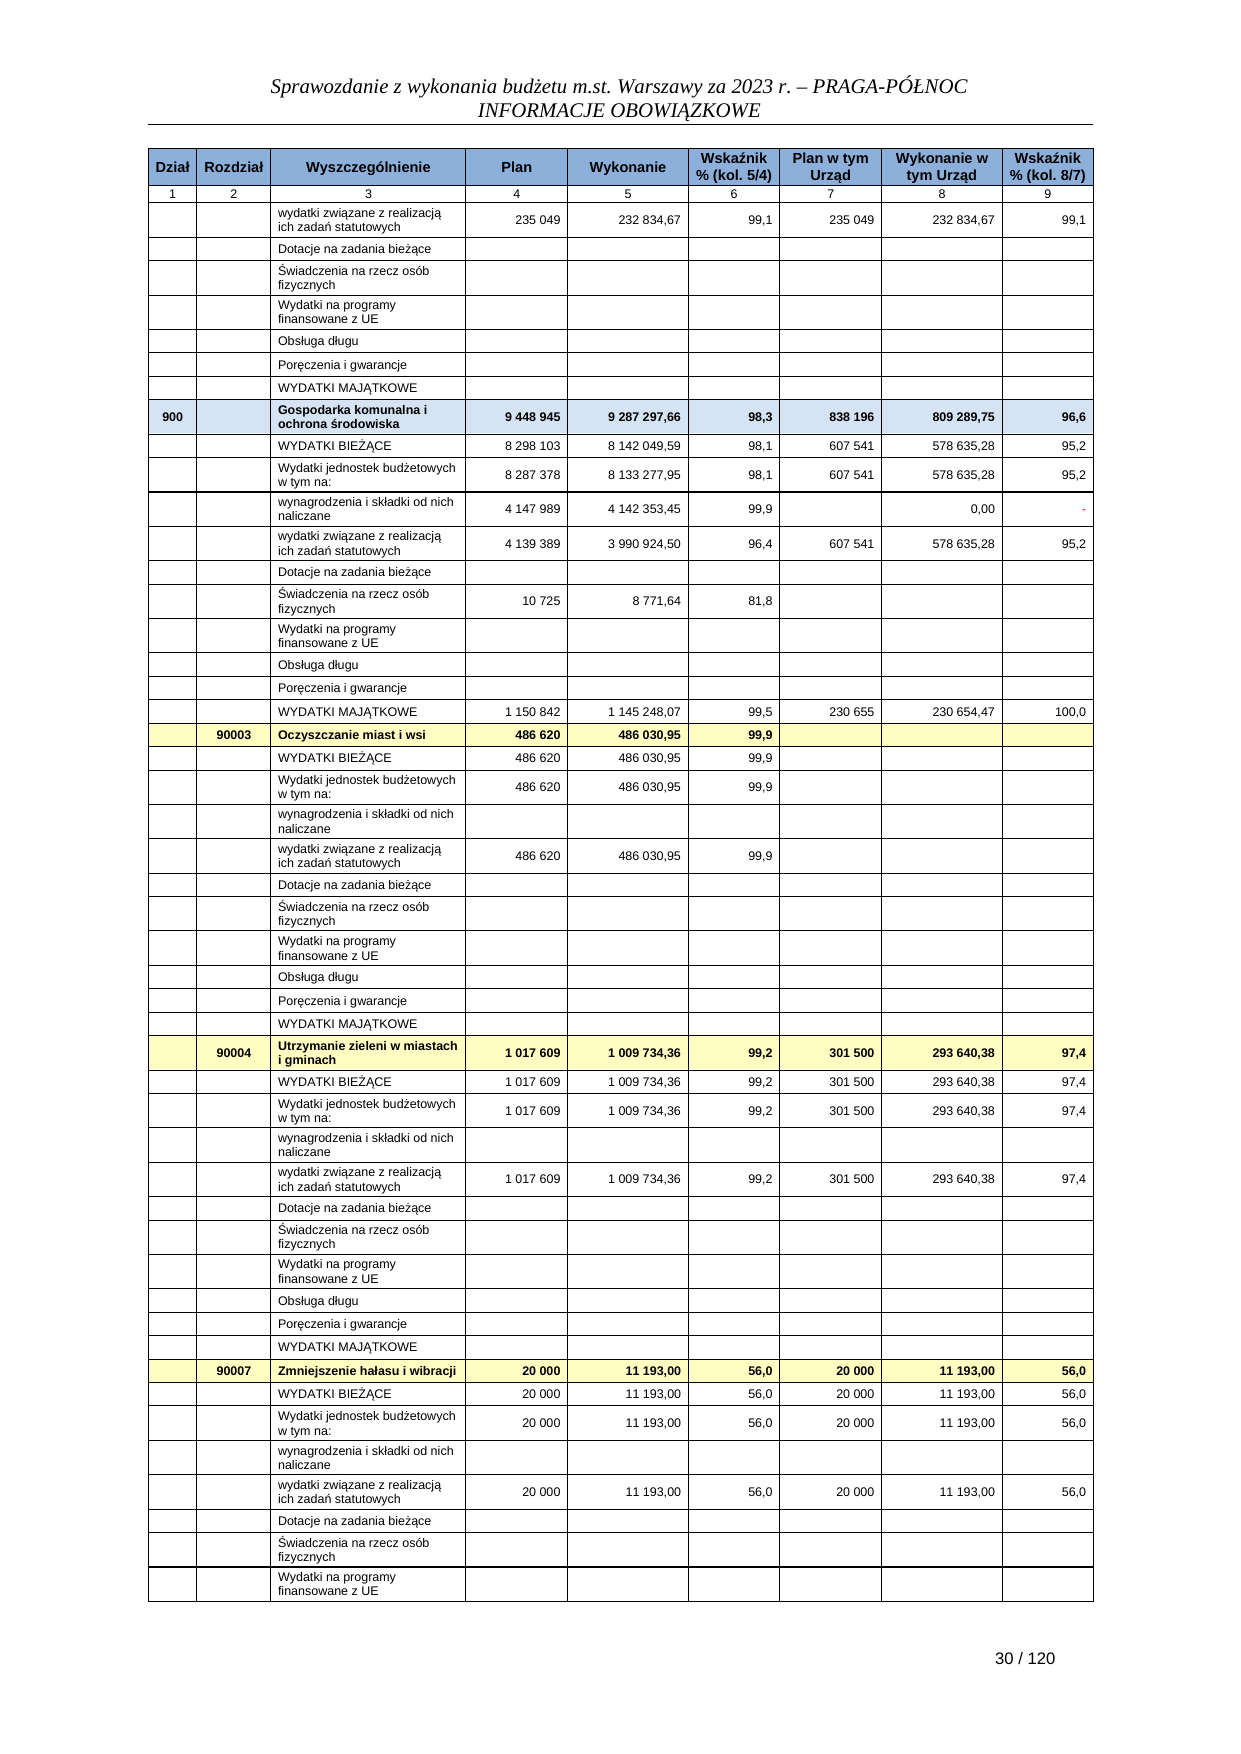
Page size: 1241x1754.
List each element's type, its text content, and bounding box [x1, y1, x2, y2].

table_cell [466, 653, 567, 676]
table_cell 1 [149, 186, 196, 202]
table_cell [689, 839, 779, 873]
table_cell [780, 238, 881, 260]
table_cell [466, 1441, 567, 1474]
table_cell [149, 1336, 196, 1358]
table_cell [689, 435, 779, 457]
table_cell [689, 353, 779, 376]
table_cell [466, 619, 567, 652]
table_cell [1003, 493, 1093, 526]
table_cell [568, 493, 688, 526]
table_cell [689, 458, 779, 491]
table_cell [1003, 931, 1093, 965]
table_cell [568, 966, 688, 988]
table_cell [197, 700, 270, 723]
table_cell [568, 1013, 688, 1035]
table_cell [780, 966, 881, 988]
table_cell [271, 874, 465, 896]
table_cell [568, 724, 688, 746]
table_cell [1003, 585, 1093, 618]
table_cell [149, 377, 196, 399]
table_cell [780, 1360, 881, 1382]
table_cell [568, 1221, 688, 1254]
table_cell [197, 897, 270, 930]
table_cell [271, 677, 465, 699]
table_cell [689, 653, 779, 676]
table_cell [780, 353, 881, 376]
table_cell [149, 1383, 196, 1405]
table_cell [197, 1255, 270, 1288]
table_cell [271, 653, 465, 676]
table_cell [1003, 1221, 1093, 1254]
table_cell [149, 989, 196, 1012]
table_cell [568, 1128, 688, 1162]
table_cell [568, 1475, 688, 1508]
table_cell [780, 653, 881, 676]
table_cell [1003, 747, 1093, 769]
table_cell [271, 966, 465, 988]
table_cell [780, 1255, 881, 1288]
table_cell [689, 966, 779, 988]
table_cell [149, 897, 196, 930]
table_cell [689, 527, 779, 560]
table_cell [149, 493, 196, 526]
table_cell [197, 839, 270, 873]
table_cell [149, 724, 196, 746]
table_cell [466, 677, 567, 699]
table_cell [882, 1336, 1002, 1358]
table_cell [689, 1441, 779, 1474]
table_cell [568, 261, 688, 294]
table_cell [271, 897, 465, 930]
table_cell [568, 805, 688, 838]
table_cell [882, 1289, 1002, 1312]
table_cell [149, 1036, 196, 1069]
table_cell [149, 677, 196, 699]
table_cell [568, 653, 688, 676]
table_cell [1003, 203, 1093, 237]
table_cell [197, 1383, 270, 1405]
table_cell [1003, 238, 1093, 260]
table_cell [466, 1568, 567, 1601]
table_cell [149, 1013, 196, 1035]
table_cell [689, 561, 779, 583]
table_header Plan [466, 149, 567, 185]
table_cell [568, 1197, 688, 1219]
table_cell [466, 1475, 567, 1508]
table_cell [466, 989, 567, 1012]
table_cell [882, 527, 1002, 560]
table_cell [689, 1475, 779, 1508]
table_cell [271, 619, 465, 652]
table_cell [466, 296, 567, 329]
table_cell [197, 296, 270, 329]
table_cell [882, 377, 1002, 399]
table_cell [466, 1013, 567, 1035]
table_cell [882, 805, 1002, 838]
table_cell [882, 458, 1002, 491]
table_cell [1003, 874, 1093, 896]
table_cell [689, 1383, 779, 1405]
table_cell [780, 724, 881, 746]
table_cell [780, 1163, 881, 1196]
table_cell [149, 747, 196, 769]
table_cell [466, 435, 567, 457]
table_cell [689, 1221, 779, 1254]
table_cell 3 [271, 186, 465, 202]
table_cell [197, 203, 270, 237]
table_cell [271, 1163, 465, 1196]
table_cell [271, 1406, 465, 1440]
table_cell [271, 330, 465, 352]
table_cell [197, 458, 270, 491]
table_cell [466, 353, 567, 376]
table_header Wskaźnik % (kol. 5/4) [689, 149, 779, 185]
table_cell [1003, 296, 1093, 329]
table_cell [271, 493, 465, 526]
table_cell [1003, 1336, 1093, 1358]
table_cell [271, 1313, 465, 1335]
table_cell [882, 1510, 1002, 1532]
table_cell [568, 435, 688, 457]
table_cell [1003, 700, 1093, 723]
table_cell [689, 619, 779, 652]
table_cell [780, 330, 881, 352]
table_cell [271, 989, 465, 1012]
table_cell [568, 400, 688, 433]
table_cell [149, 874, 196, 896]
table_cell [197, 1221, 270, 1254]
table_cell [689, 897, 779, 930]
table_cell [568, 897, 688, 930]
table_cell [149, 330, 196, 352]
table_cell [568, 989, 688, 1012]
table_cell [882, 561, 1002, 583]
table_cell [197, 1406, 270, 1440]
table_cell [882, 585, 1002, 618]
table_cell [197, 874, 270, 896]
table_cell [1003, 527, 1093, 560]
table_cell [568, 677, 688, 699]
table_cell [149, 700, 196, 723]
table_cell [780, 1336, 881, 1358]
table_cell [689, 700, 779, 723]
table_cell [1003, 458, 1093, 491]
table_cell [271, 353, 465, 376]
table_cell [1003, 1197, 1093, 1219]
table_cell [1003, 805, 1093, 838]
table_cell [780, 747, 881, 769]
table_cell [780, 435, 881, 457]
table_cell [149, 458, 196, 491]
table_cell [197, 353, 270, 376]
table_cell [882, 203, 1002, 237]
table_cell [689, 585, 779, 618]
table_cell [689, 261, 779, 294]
table_cell 4 [466, 186, 567, 202]
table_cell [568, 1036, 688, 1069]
table_cell 6 [689, 186, 779, 202]
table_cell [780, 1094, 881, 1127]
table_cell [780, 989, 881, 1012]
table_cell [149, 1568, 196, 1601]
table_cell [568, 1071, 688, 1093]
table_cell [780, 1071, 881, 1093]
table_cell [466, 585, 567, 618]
table_header Wyszczególnienie [271, 149, 465, 185]
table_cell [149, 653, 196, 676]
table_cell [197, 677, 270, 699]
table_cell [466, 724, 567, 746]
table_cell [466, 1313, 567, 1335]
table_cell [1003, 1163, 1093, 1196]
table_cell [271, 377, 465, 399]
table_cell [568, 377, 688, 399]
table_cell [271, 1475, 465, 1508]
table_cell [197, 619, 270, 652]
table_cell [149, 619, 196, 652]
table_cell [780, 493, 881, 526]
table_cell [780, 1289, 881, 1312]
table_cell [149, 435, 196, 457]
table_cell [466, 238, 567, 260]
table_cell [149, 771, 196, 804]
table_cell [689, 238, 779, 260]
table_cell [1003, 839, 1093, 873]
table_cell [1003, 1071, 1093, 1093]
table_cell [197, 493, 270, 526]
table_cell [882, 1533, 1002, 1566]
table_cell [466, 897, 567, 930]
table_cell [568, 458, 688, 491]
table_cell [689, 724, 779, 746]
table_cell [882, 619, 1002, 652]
table_cell 7 [780, 186, 881, 202]
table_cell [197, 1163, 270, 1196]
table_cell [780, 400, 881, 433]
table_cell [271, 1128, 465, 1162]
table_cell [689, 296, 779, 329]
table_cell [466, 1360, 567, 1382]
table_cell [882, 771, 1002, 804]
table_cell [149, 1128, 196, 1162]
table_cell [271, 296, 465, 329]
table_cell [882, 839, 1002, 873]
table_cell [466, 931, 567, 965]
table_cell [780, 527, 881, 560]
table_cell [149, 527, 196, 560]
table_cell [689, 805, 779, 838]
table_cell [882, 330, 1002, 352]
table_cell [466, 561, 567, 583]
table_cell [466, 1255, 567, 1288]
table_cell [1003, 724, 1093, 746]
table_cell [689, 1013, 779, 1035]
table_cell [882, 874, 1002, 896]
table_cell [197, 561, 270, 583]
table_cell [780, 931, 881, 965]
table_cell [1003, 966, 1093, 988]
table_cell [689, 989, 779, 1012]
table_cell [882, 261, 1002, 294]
table_header Dział [149, 149, 196, 185]
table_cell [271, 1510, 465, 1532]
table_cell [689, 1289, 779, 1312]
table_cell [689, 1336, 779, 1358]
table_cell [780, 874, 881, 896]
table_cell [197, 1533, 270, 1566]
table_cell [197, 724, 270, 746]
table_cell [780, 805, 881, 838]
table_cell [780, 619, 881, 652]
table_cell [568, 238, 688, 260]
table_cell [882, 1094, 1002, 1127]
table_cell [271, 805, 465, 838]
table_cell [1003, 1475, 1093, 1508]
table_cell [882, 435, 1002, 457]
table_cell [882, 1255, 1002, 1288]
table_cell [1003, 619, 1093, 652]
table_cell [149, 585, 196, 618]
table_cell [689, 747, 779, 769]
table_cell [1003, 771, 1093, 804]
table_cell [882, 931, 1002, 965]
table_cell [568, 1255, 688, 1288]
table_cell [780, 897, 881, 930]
table_header Wykonanie w tym Urząd [882, 149, 1002, 185]
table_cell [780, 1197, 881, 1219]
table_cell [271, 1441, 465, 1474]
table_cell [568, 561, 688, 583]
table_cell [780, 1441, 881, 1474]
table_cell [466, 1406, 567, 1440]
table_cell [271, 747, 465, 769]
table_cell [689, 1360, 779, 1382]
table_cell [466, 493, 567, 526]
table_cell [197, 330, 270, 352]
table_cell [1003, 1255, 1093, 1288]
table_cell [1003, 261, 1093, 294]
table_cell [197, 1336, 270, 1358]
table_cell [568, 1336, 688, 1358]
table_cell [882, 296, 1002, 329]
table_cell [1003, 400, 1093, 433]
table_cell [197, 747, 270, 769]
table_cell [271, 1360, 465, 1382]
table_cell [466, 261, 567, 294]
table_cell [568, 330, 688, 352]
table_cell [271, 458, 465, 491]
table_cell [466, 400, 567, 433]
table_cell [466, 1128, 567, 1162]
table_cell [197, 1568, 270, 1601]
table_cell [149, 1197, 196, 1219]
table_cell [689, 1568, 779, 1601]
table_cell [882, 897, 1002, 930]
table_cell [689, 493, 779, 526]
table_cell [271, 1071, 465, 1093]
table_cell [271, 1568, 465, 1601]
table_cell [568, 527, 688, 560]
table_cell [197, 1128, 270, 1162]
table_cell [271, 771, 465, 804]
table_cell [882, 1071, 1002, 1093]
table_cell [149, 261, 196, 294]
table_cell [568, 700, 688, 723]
table_cell 9 [1003, 186, 1093, 202]
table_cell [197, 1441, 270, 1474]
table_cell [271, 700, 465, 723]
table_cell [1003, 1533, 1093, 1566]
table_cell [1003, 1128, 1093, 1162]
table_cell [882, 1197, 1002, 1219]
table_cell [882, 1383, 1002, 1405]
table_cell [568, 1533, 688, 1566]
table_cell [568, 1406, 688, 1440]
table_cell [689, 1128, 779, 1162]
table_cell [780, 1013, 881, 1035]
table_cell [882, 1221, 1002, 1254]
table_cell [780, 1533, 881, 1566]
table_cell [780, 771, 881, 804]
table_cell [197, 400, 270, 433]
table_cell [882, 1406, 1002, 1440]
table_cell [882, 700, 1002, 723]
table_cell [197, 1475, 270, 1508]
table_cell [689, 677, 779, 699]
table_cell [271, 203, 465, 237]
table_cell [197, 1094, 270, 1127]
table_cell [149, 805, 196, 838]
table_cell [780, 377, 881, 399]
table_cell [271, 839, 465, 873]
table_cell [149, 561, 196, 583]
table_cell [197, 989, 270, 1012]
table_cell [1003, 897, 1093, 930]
table_cell 2 [197, 186, 270, 202]
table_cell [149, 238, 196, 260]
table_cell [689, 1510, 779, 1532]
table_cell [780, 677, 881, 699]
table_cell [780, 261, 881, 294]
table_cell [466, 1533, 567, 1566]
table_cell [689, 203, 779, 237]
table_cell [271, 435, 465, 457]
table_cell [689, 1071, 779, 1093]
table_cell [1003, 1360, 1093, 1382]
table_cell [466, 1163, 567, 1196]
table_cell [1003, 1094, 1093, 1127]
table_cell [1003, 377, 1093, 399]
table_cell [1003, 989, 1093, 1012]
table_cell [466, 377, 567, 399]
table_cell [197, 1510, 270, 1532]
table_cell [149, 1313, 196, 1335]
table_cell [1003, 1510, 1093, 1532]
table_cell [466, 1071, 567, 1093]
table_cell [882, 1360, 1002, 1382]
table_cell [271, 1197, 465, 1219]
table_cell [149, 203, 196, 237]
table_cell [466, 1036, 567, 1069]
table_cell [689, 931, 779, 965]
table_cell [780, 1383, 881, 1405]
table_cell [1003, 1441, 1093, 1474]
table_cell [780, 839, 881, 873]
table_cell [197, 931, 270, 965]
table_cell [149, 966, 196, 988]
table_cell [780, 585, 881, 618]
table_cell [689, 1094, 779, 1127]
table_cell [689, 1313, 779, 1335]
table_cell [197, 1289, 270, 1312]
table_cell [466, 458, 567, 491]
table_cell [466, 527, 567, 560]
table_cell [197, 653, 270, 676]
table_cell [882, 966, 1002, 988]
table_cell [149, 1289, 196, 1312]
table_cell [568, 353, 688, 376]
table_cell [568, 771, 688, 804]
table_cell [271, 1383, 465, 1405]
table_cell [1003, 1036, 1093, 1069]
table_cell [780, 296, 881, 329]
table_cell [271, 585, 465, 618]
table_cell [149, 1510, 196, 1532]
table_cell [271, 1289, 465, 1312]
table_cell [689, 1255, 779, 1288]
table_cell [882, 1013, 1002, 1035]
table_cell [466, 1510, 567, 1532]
table_header Wskaźnik % (kol. 8/7) [1003, 149, 1093, 185]
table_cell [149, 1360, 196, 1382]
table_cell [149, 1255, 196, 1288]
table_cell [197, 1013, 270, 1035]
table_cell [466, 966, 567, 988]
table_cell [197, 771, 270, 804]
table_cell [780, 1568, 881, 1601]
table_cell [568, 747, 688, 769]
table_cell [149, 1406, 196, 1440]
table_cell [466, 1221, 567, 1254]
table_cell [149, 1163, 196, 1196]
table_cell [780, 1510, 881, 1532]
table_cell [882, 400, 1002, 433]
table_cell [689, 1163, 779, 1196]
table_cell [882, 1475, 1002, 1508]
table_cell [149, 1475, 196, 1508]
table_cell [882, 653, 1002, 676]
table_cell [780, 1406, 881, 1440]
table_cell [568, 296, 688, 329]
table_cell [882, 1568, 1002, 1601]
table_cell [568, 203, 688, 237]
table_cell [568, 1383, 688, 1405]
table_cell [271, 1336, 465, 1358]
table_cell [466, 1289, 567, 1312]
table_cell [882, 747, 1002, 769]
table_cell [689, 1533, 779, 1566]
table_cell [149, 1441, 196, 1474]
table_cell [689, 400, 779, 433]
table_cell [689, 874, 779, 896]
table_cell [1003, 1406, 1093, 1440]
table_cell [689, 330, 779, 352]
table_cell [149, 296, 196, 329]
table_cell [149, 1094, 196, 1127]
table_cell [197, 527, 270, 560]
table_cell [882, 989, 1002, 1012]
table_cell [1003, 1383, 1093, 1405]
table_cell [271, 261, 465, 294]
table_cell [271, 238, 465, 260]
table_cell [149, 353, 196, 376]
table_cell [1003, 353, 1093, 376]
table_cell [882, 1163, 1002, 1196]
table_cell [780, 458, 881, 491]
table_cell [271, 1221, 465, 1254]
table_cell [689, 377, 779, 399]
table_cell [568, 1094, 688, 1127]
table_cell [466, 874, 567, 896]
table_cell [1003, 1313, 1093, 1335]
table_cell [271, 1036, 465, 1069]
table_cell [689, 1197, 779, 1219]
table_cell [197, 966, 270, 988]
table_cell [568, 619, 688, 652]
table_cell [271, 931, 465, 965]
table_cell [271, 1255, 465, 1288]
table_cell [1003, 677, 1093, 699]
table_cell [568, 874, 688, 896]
table_header Plan w tym Urząd [780, 149, 881, 185]
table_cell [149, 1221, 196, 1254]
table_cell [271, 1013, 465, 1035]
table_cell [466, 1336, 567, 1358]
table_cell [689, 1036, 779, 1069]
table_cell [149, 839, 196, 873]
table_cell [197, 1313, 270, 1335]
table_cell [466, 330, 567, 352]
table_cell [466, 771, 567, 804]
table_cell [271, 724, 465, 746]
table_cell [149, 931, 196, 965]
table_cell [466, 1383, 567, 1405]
table_header Rozdział [197, 149, 270, 185]
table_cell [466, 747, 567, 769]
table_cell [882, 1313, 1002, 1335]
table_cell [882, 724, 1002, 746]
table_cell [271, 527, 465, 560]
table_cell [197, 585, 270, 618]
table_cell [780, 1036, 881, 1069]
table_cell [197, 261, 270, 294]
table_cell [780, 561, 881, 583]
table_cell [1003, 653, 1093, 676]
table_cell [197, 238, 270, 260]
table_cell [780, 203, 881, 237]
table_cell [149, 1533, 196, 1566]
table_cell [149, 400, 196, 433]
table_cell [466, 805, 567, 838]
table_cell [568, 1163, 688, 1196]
table_header Wykonanie [568, 149, 688, 185]
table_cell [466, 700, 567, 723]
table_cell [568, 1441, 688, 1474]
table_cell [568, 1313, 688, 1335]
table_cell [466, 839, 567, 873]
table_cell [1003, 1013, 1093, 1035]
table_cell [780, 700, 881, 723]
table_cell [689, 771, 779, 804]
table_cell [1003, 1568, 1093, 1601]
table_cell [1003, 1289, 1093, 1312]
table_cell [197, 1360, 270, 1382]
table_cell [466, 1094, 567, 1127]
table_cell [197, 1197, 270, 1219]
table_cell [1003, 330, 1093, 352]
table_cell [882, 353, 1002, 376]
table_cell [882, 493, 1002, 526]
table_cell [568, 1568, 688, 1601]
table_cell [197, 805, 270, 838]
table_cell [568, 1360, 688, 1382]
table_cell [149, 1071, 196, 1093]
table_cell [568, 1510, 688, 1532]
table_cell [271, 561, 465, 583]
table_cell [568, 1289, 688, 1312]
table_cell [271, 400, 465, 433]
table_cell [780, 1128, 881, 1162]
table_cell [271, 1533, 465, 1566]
table_cell 8 [882, 186, 1002, 202]
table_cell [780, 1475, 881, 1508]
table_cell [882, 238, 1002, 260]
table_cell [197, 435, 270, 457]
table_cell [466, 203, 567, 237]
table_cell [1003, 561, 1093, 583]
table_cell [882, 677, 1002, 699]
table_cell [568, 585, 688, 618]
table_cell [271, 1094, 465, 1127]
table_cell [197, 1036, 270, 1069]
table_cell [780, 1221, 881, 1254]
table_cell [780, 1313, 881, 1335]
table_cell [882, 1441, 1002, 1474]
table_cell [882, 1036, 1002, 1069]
table_cell 5 [568, 186, 688, 202]
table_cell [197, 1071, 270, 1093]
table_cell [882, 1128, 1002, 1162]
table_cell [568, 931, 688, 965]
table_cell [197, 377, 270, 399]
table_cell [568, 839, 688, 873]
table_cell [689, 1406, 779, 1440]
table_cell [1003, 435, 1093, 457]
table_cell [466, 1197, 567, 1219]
